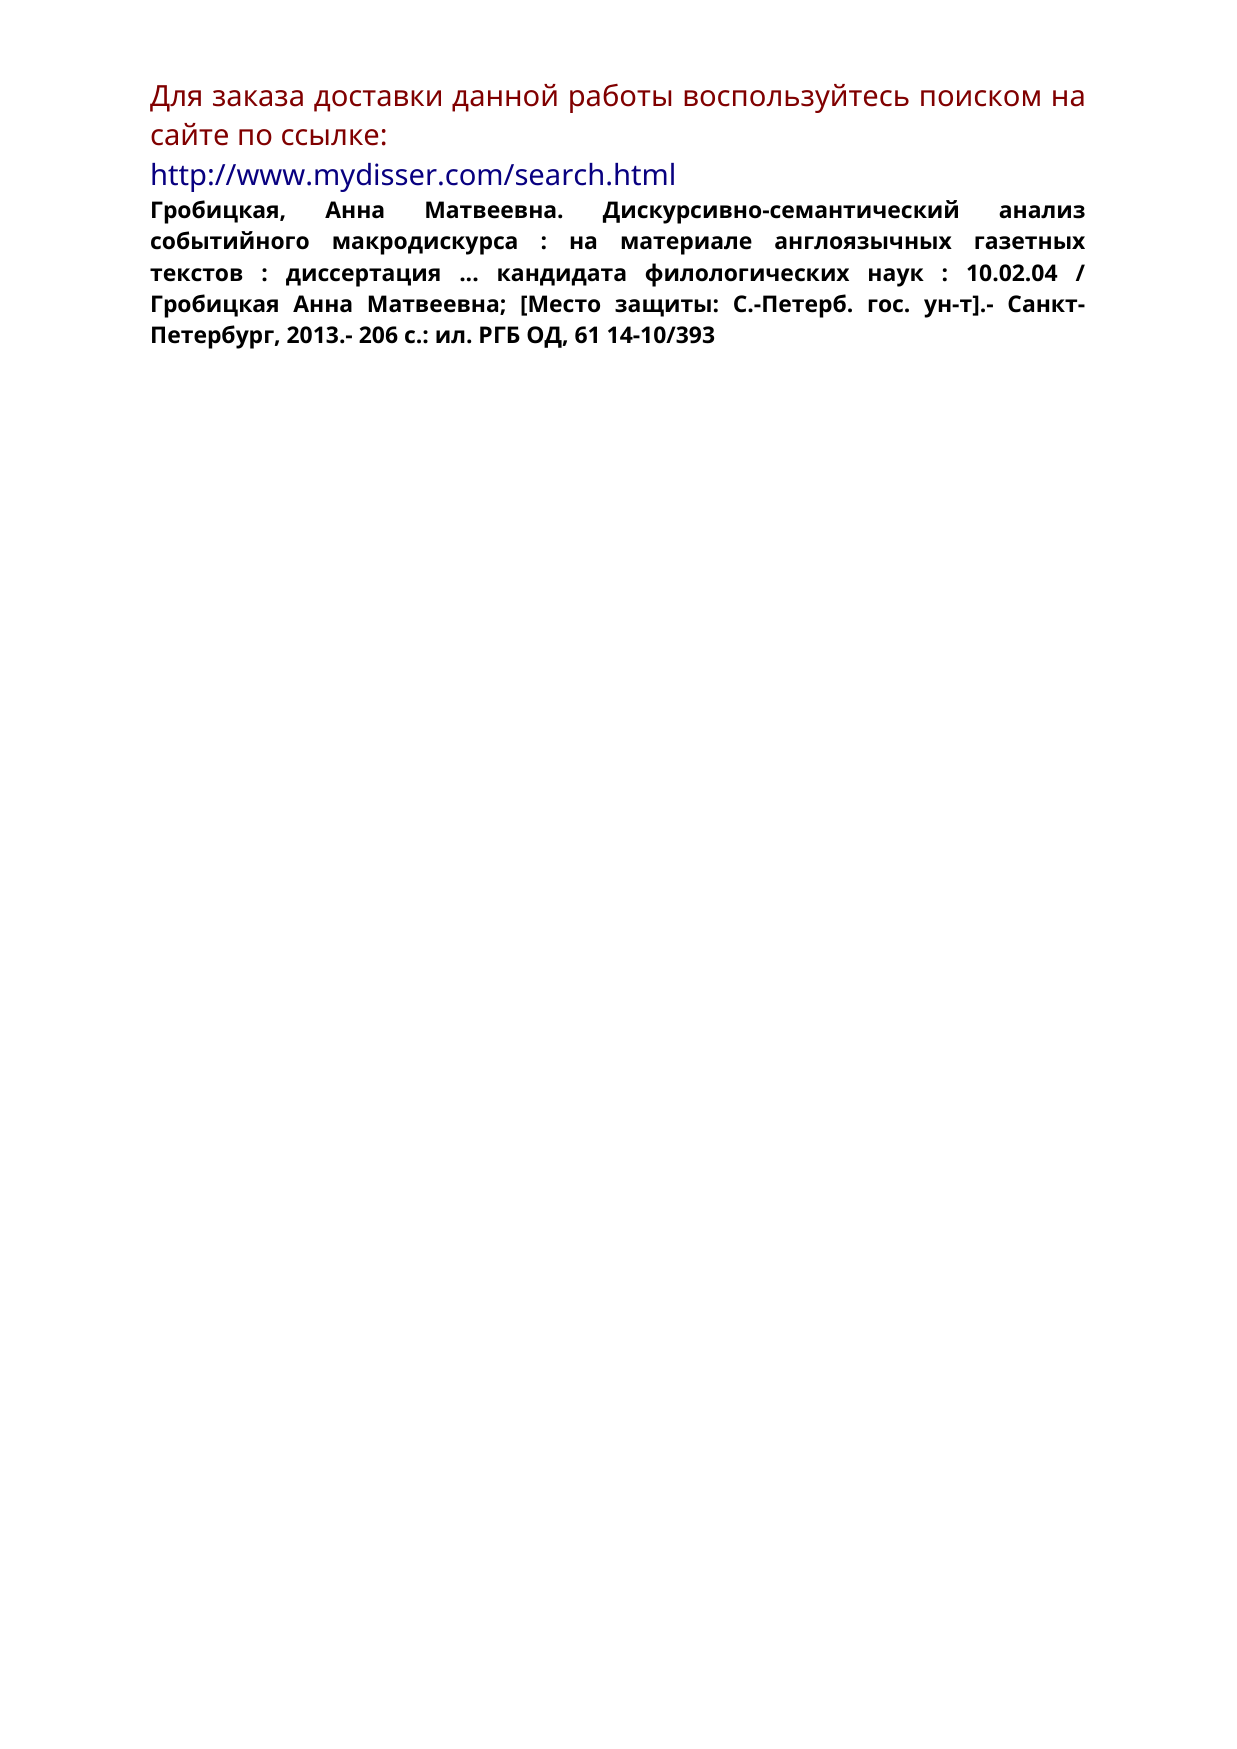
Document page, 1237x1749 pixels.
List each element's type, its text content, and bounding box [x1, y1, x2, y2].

text Гробицкая, Анна Матвеевна. Дискурсивно-семантический анализ событийного макродискурса : на материале англоязычных газетных текстов : диссертация ... кандидата филологических наук : 10.02.04 / Гробицкая Анна Матвеевна; [Место защиты: С.-Петерб. гос. ун-т].- Санкт-Петербург, 2013.- 206 с.: ил. РГБ ОД, 61 14-10/393 [150, 194, 1086, 350]
